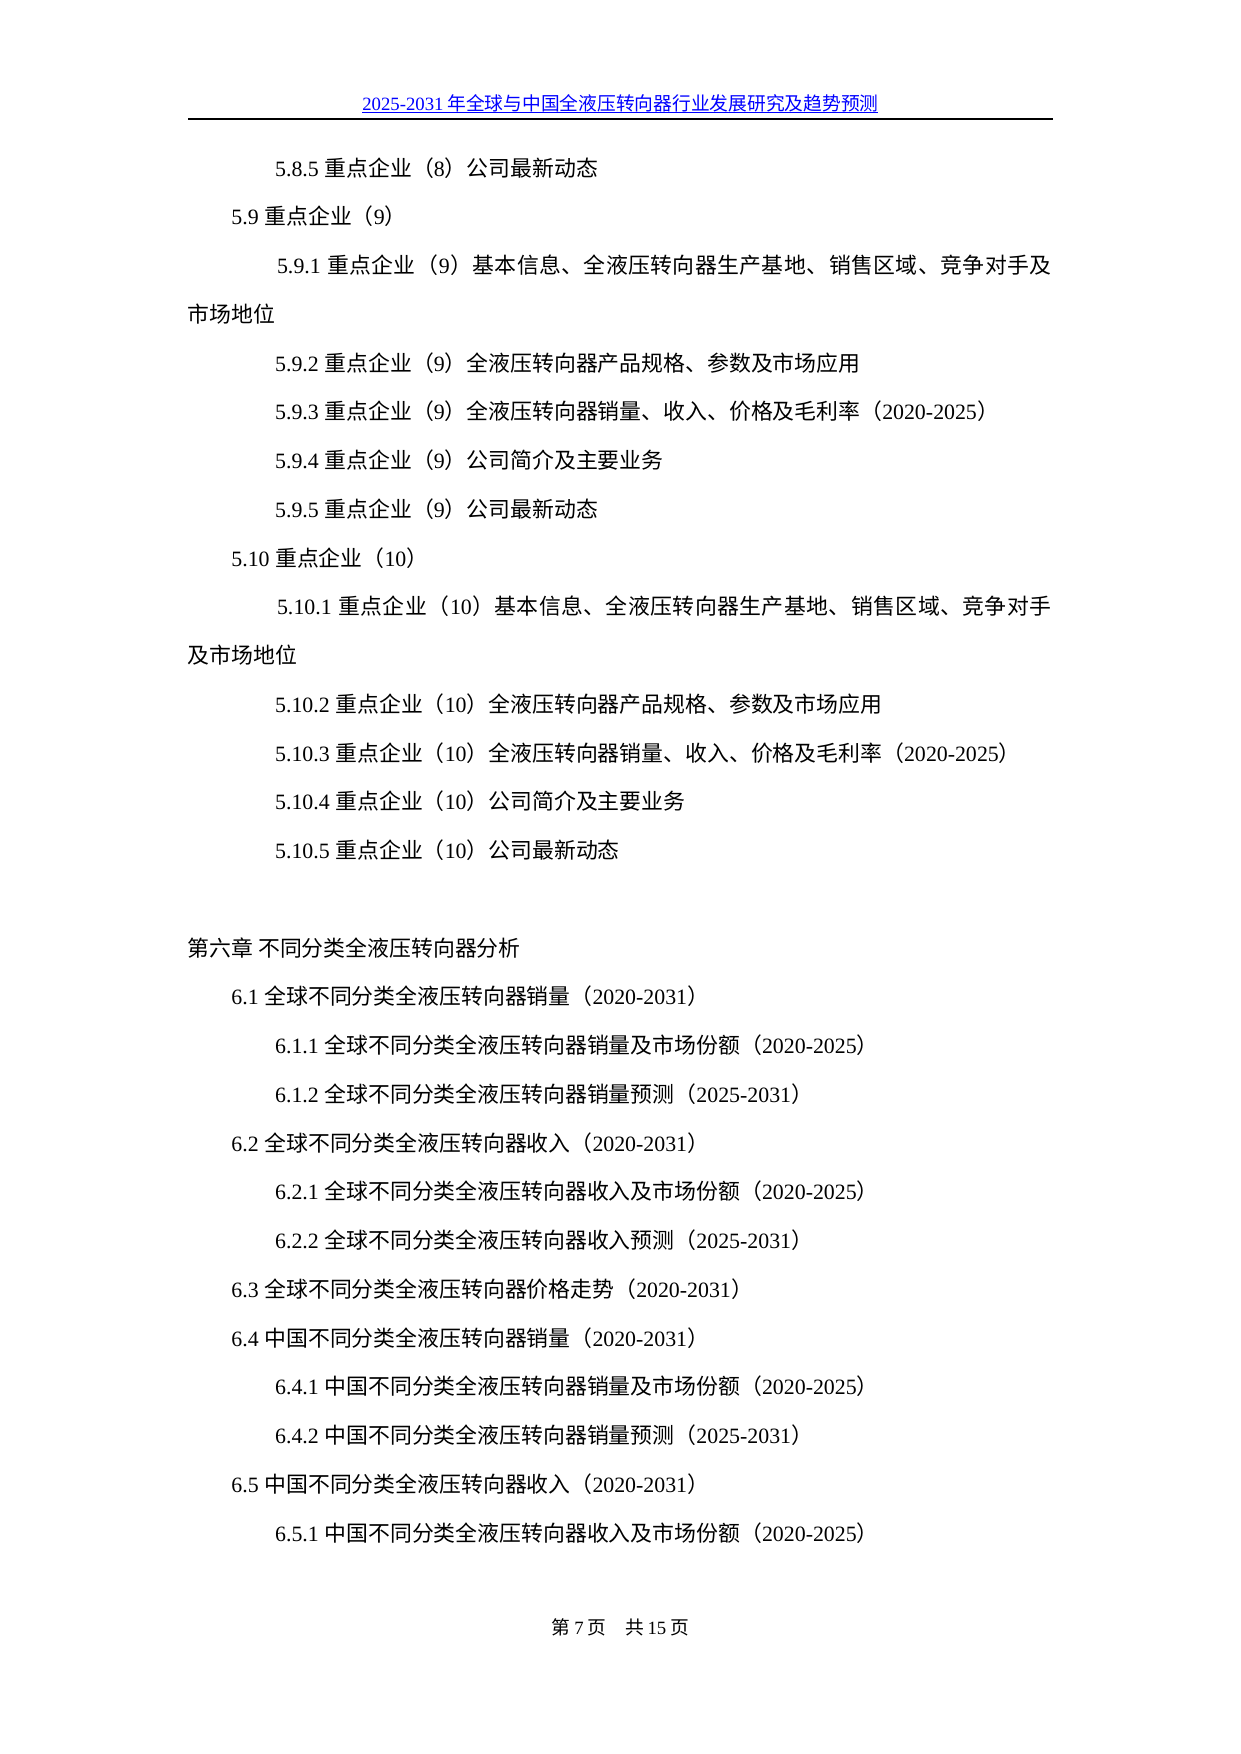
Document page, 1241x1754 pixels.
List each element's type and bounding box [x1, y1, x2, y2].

text [187, 150, 1053, 1548]
